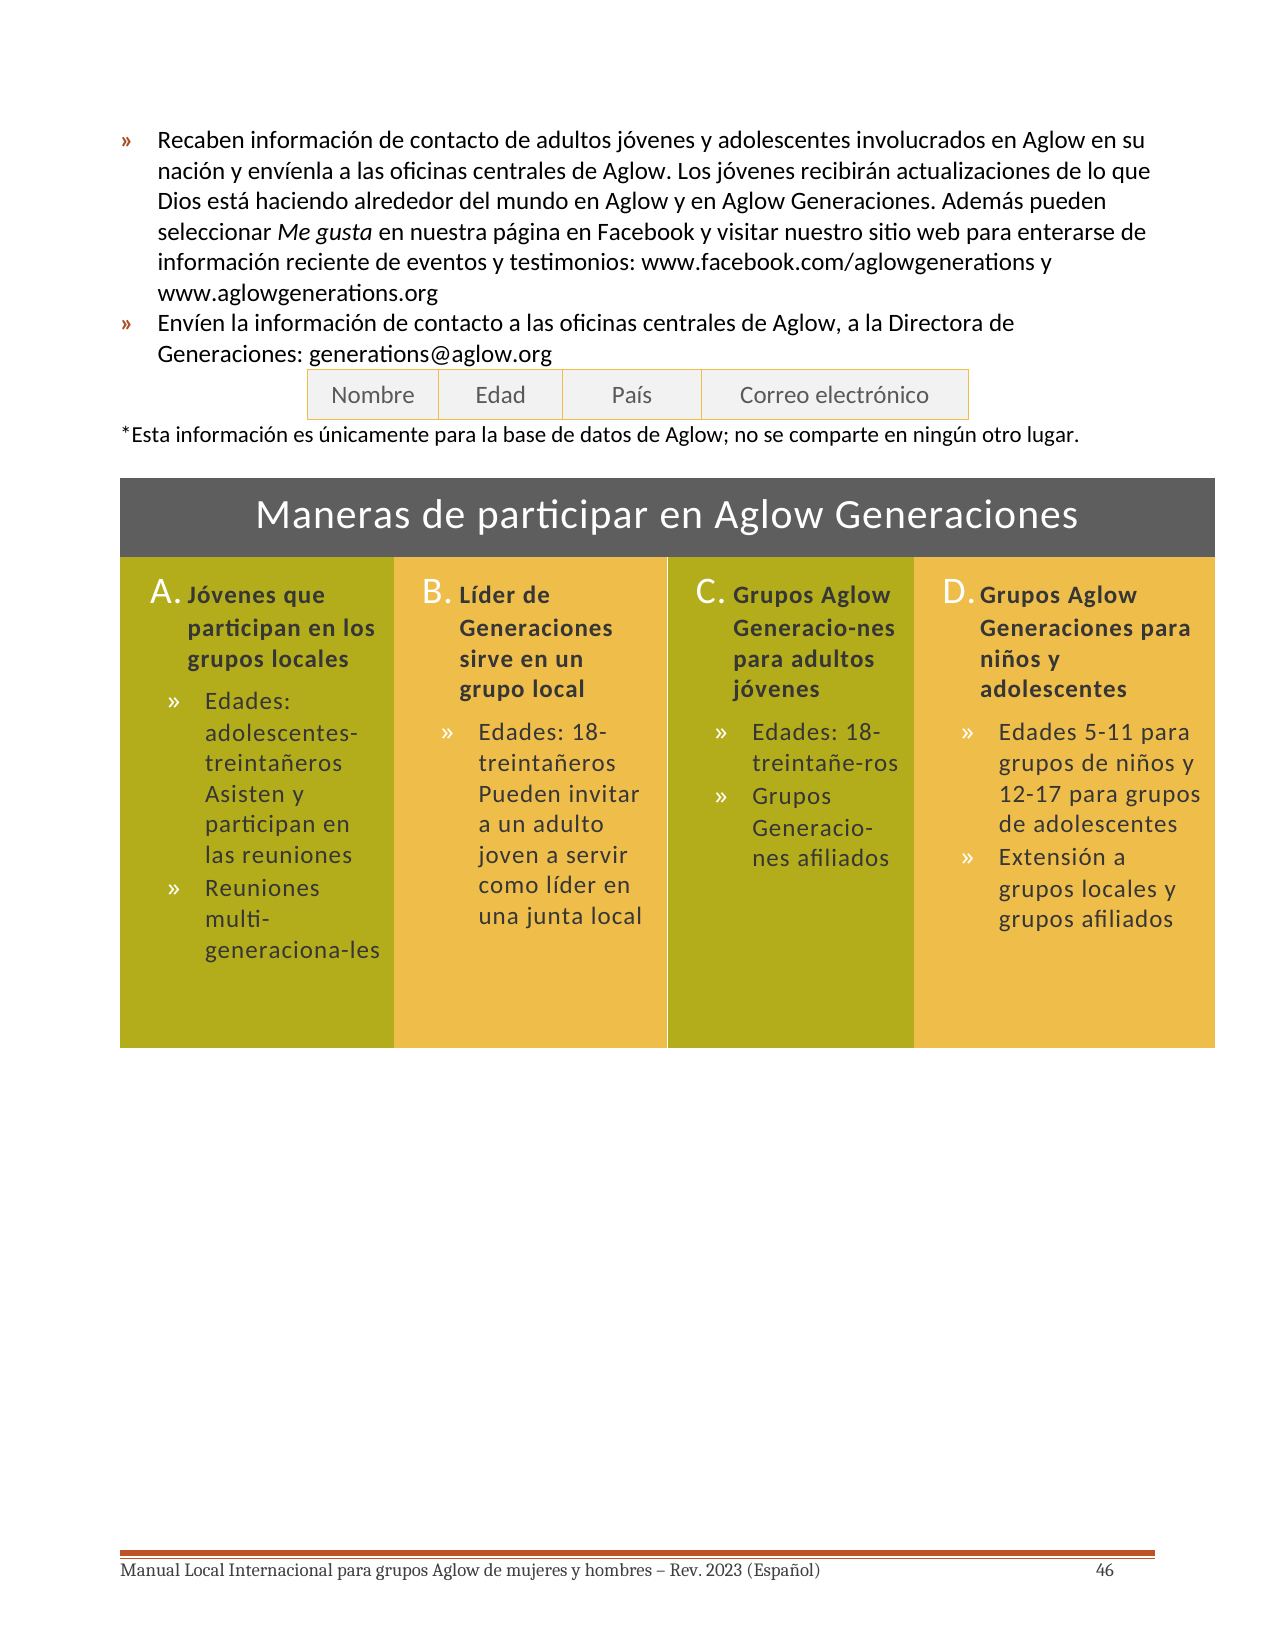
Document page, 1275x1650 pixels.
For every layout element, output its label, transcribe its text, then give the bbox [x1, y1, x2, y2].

table_header Edad [439, 370, 562, 419]
table_cell Grupos Aglow Generacio-nes para adultos jóvenes Edades: 18- treintañe-ros Grupos Generacio-nes afiliados [668, 557, 914, 1048]
table_cell Líder de Generaciones sirve en un grupo local Edades: 18- treintañeros Pueden invitar a un adulto joven a servir como líder en una junta local [394, 557, 667, 1048]
table_cell Jóvenes que participan en los grupos locales Edades: adolescentes-treintañeros Asisten y participan en las reuniones Reuniones multi-generaciona-les [120, 557, 394, 1048]
table_cell Grupos Aglow Generaciones para niños y adolescentes Edades 5-11 para grupos de niños y 12-17 para grupos de adolescentes Extensión a grupos locales y grupos afiliados [914, 557, 1215, 1048]
list *Esta información es únicamente para la base de datos de Aglow; no se comparte en ningún otro lugar. [120, 420, 1155, 448]
table_header Correo electrónico [702, 370, 968, 419]
text Envíen la información de contacto a las oficinas centrales de Aglow, a la Directora de Generaciones: generations@aglow.org [120, 307, 1155, 368]
table_header Nombre [308, 370, 438, 419]
table_header País [563, 370, 701, 419]
table_header Maneras de participar en Aglow Generaciones [120, 478, 1215, 557]
text Recaben información de contacto de adultos jóvenes y adolescentes involucrados en Aglow en su nación y envíenla a las oficinas centrales de Aglow. Los jóvenes recibirán actualizaciones de lo que Dios está haciendo alrededor del mundo en Aglow y en Aglow Generaciones. Además pueden seleccionar Me gusta en nuestra página en Facebook y visitar nuestro sitio web para enterarse de información reciente de eventos y testimonios: www.facebook.com/aglowgenerations y www.aglowgenerations.org [120, 124, 1155, 307]
